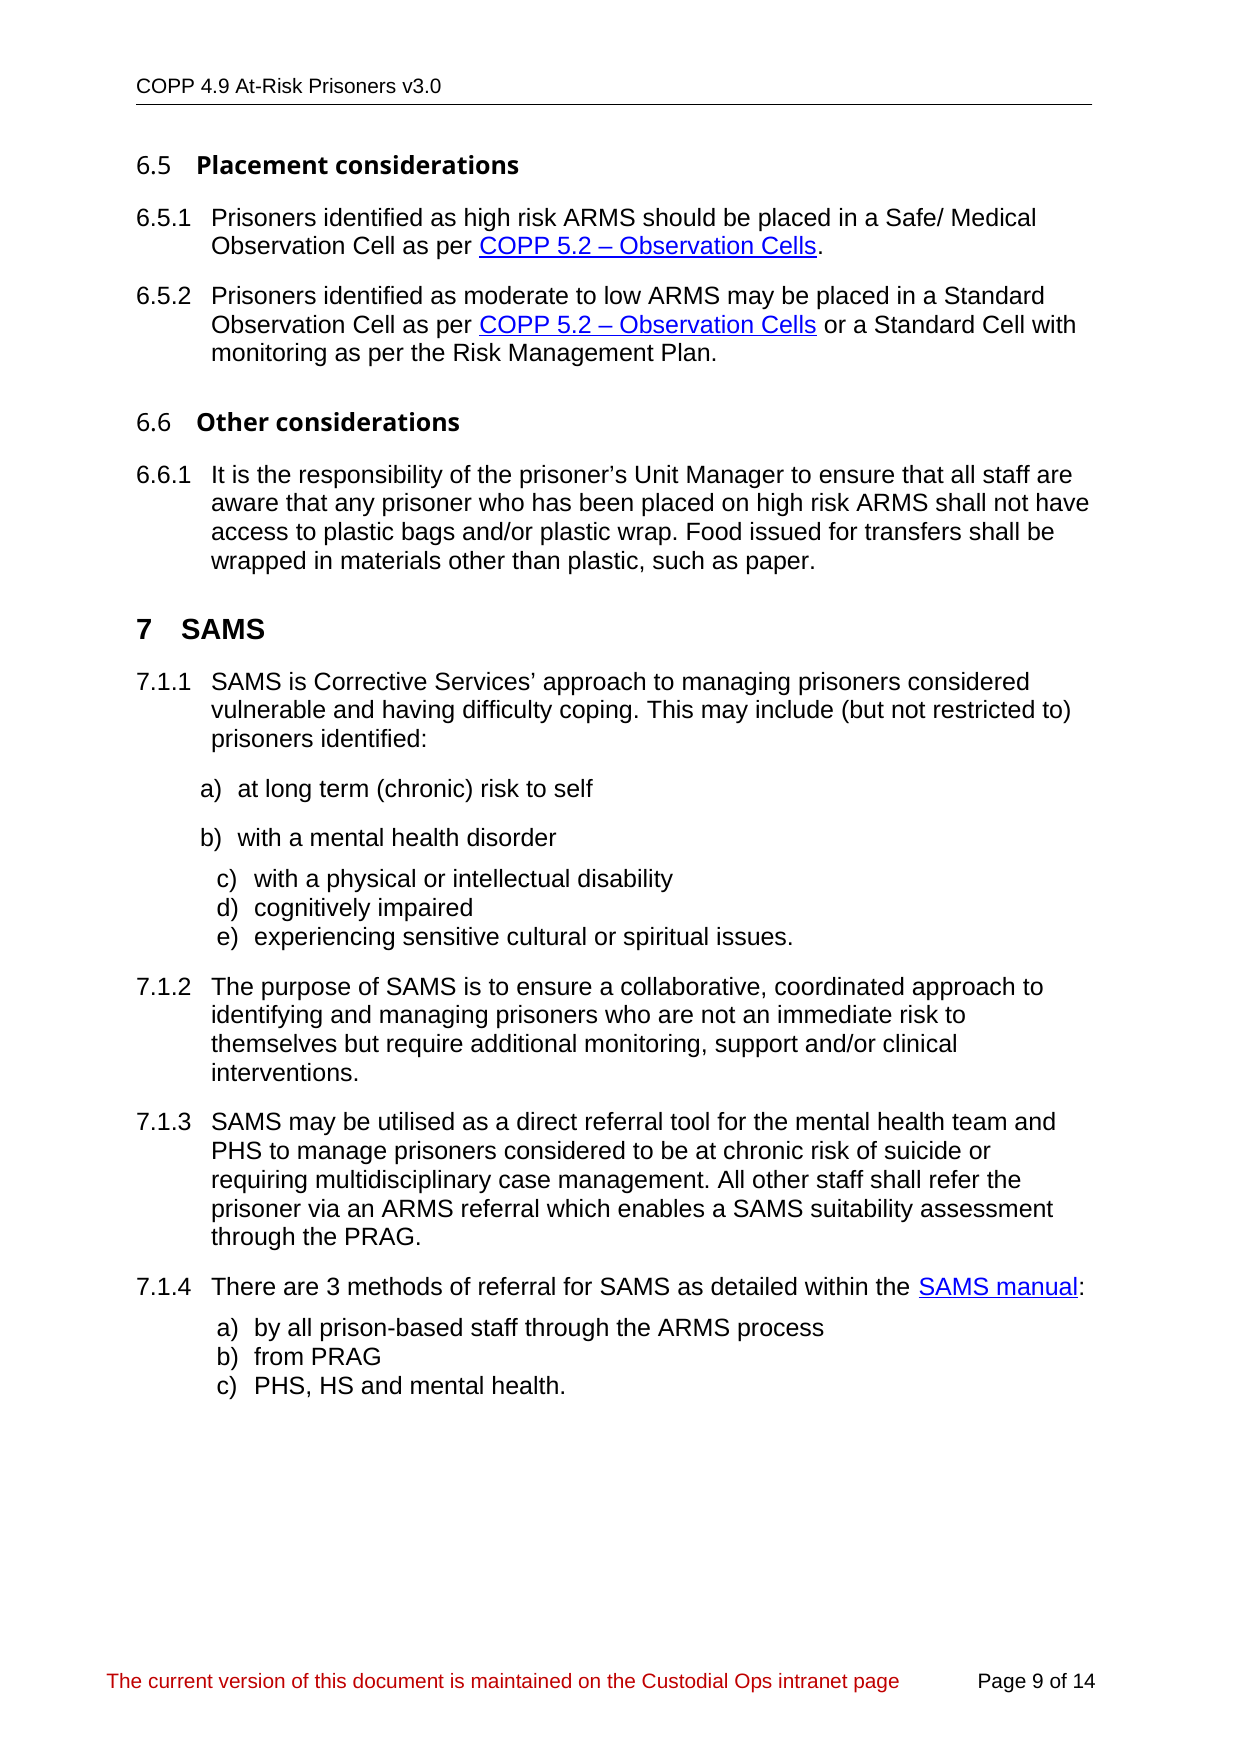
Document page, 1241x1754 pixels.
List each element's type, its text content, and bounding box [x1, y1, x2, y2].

subtitle Prisoners identified as moderate to low ARMS may be placed in a Standard Observation Cell as per COPP 5.2 – Observation Cells or a Standard Cell with monitoring as per the Risk Management Plan. [136, 281, 1092, 367]
list experiencing sensitive cultural or spiritual issues. [216, 922, 1092, 951]
list by all prison-based staff through the ARMS process [216, 1313, 1092, 1342]
subtitle It is the responsibility of the prisoner’s Unit Manager to ensure that all staff are aware that any prisoner who has been placed on high risk ARMS shall not have access to plastic bags and/or plastic wrap. Food issued for transfers shall be wrapped in materials other than plastic, such as paper. [136, 459, 1092, 574]
list with a physical or intellectual disability [216, 864, 1092, 893]
list PHS, HS and mental health. [216, 1371, 1092, 1399]
list cognitively impaired [216, 893, 1092, 922]
subtitle Prisoners identified as high risk ARMS should be placed in a Safe/ Medical Observation Cell as per COPP 5.2 – Observation Cells. [136, 203, 1092, 260]
subtitle SAMS is Corrective Services’ approach to managing prisoners considered vulnerable and having difficulty coping. This may include (but not restricted to) prisoners identified: [136, 666, 1092, 753]
subtitle The purpose of SAMS is to ensure a collaborative, coordinated approach to identifying and managing prisoners who are not an immediate risk to themselves but require additional monitoring, support and/or clinical interventions. [136, 971, 1092, 1086]
subtitle Placement considerations [136, 148, 1092, 182]
subtitle Other considerations [136, 405, 1092, 439]
subtitle SAMS may be utilised as a direct referral tool for the mental health team and PHS to manage prisoners considered to be at chronic risk of suicide or requiring multidisciplinary case management. All other staff shall refer the prisoner via an ARMS referral which enables a SAMS suitability assessment through the PRAG. [136, 1107, 1092, 1251]
subtitle at long term (chronic) risk to self [200, 773, 1092, 802]
subtitle with a mental health disorder [200, 823, 1092, 852]
list from PRAG [216, 1342, 1092, 1371]
subtitle SAMS [136, 612, 1092, 646]
subtitle There are 3 methods of referral for SAMS as detailed within the SAMS manual: [136, 1272, 1092, 1301]
